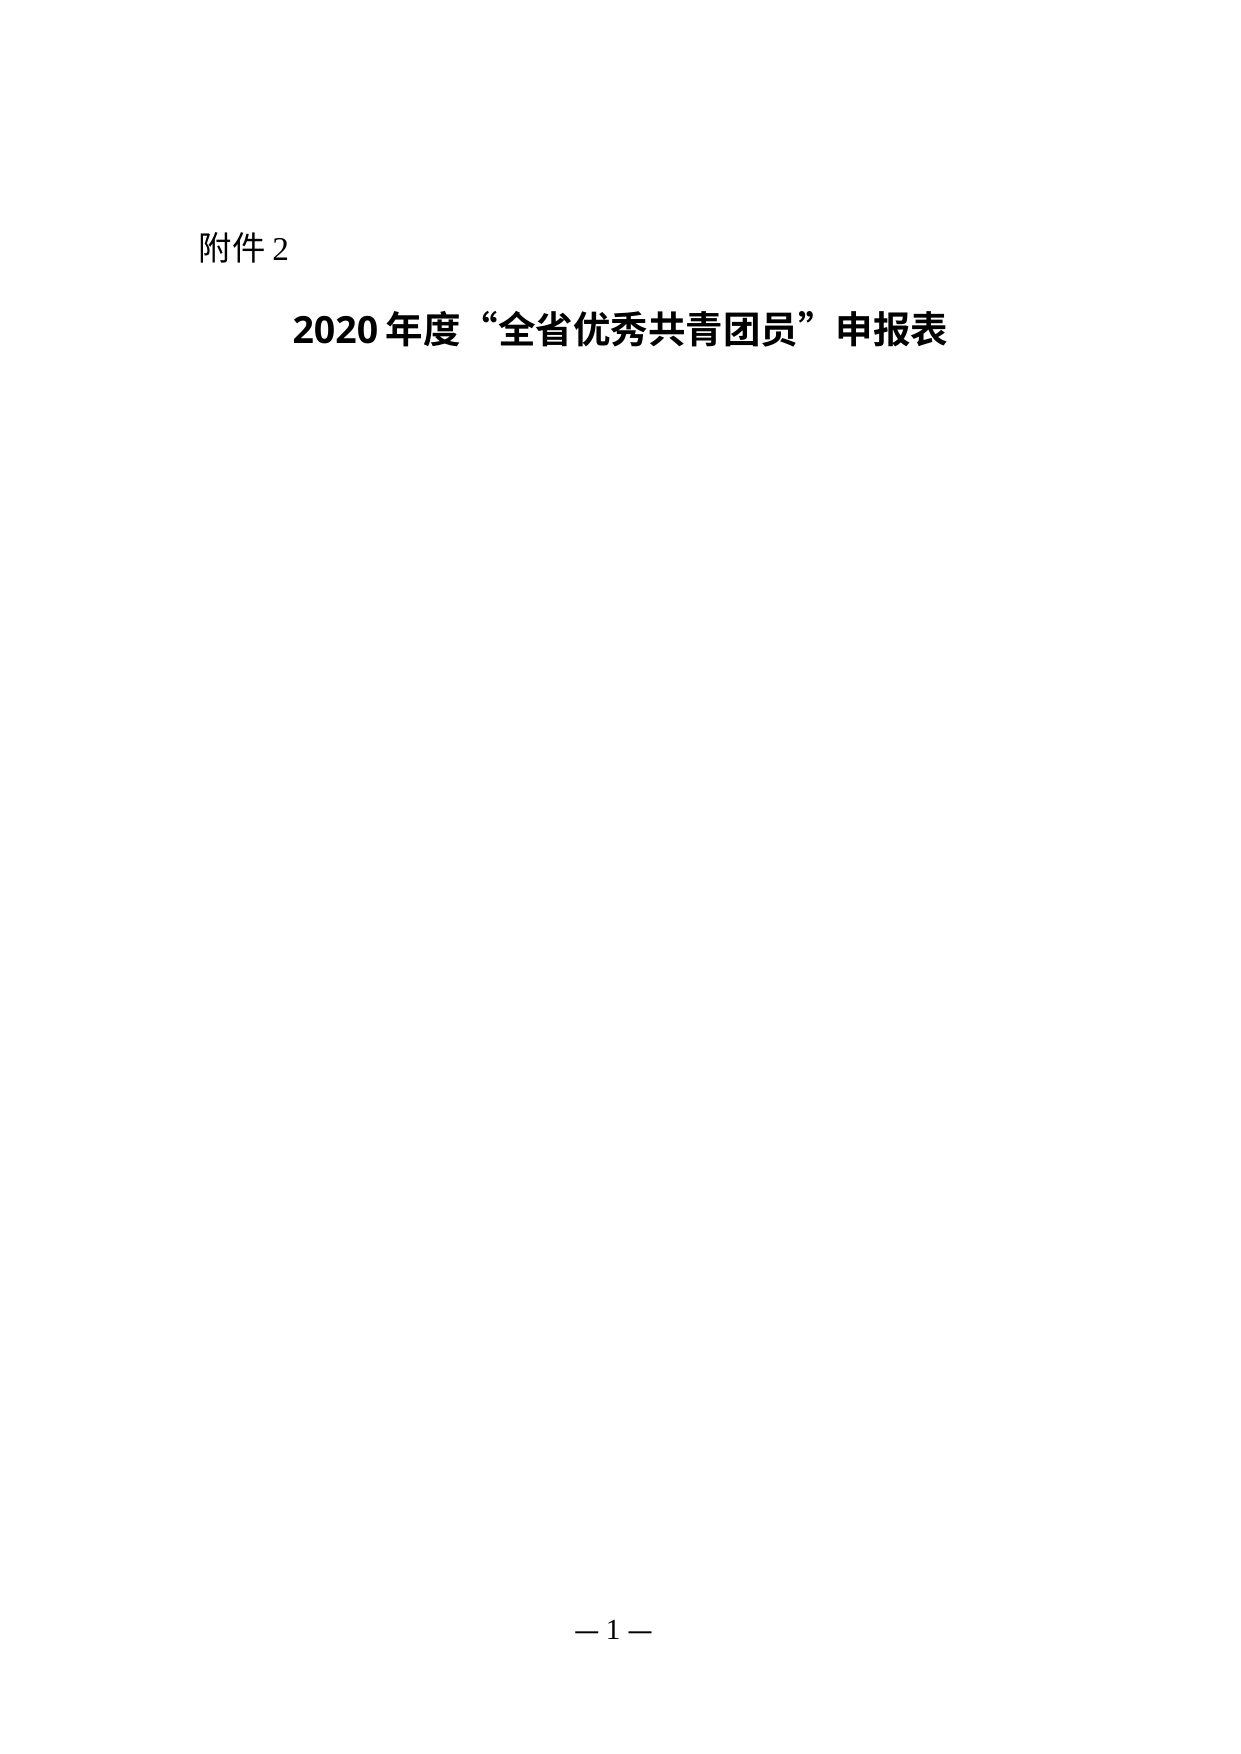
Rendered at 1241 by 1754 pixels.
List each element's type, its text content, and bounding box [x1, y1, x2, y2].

text 附件2 [165, 236, 1075, 267]
text 2020年度“全省优秀共青团员”申报表 [165, 299, 1075, 354]
